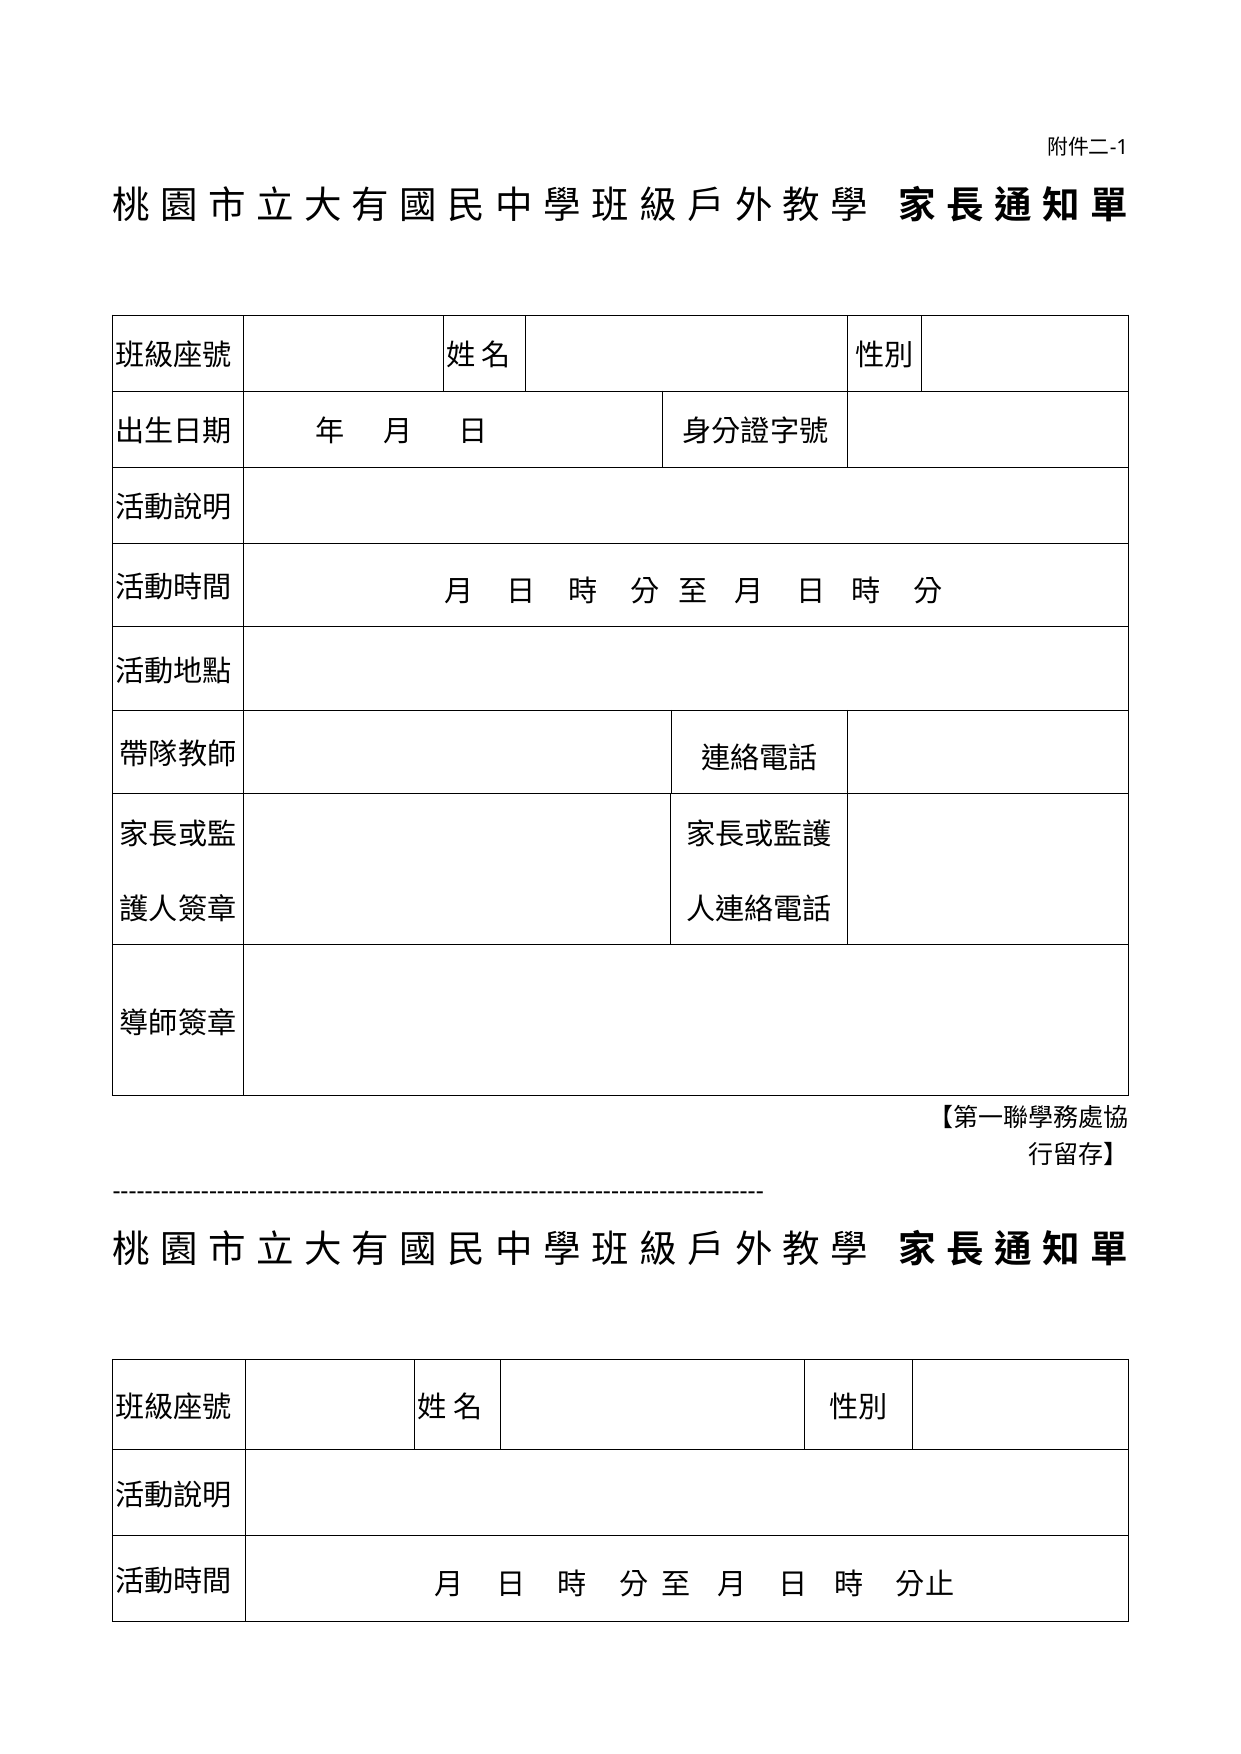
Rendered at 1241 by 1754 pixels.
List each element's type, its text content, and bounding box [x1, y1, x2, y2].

table_header [501, 1360, 804, 1449]
table_cell [848, 392, 1128, 467]
table_cell 月 日 時 分 至 月 日 時 分止 [246, 1536, 1128, 1621]
table_header 姓 名 [415, 1360, 500, 1449]
table_cell 連絡電話 [672, 711, 847, 793]
table_header 班級座號 [113, 316, 243, 391]
table_cell 導師簽章 [113, 945, 243, 1095]
table_cell 出生日期 [113, 392, 243, 467]
table_cell 活動說明 [113, 1450, 245, 1535]
text 附件二-1 [112, 127, 1128, 164]
text --------------------------------------------------------------------------------- [112, 1171, 1128, 1209]
text 桃園市立大有國民中學班級戶外教學 家長通知單 [112, 1209, 1128, 1284]
table_cell [848, 711, 1128, 793]
table_header 班級座號 [113, 1360, 245, 1449]
table_cell 活動時間 [113, 1536, 245, 1621]
table_cell [244, 711, 671, 793]
table_cell 帶隊教師 [113, 711, 243, 793]
table_header 性別 [805, 1360, 912, 1449]
table_cell 家長或監護人簽章 [113, 794, 243, 944]
table_cell 活動地點 [113, 627, 243, 710]
table_header [922, 316, 1128, 391]
table_cell 活動時間 [113, 544, 243, 626]
table_header [913, 1360, 1128, 1449]
table_cell 月 日 時 分 至 月 日 時 分 [244, 544, 1128, 626]
table_cell [246, 1450, 1128, 1535]
table_cell [244, 794, 670, 944]
table_cell 活動說明 [113, 468, 243, 543]
table_header [526, 316, 847, 391]
table_cell 身分證字號 [663, 392, 847, 467]
table_header 性別 [848, 316, 921, 391]
table_cell 家長或監護人連絡電話 [671, 794, 847, 944]
table_cell [244, 945, 1128, 1095]
table_cell [244, 627, 1128, 710]
table_header 姓 名 [444, 316, 525, 391]
table_cell [244, 468, 1128, 543]
text 桃園市立大有國民中學班級戶外教學 家長通知單 [112, 164, 1128, 239]
table_cell [848, 794, 1128, 944]
table_cell 年 月 日 [244, 392, 662, 467]
table_header [246, 1360, 414, 1449]
table_header [244, 316, 443, 391]
text 【第一聯學務處協行留存】 [112, 1096, 1128, 1171]
